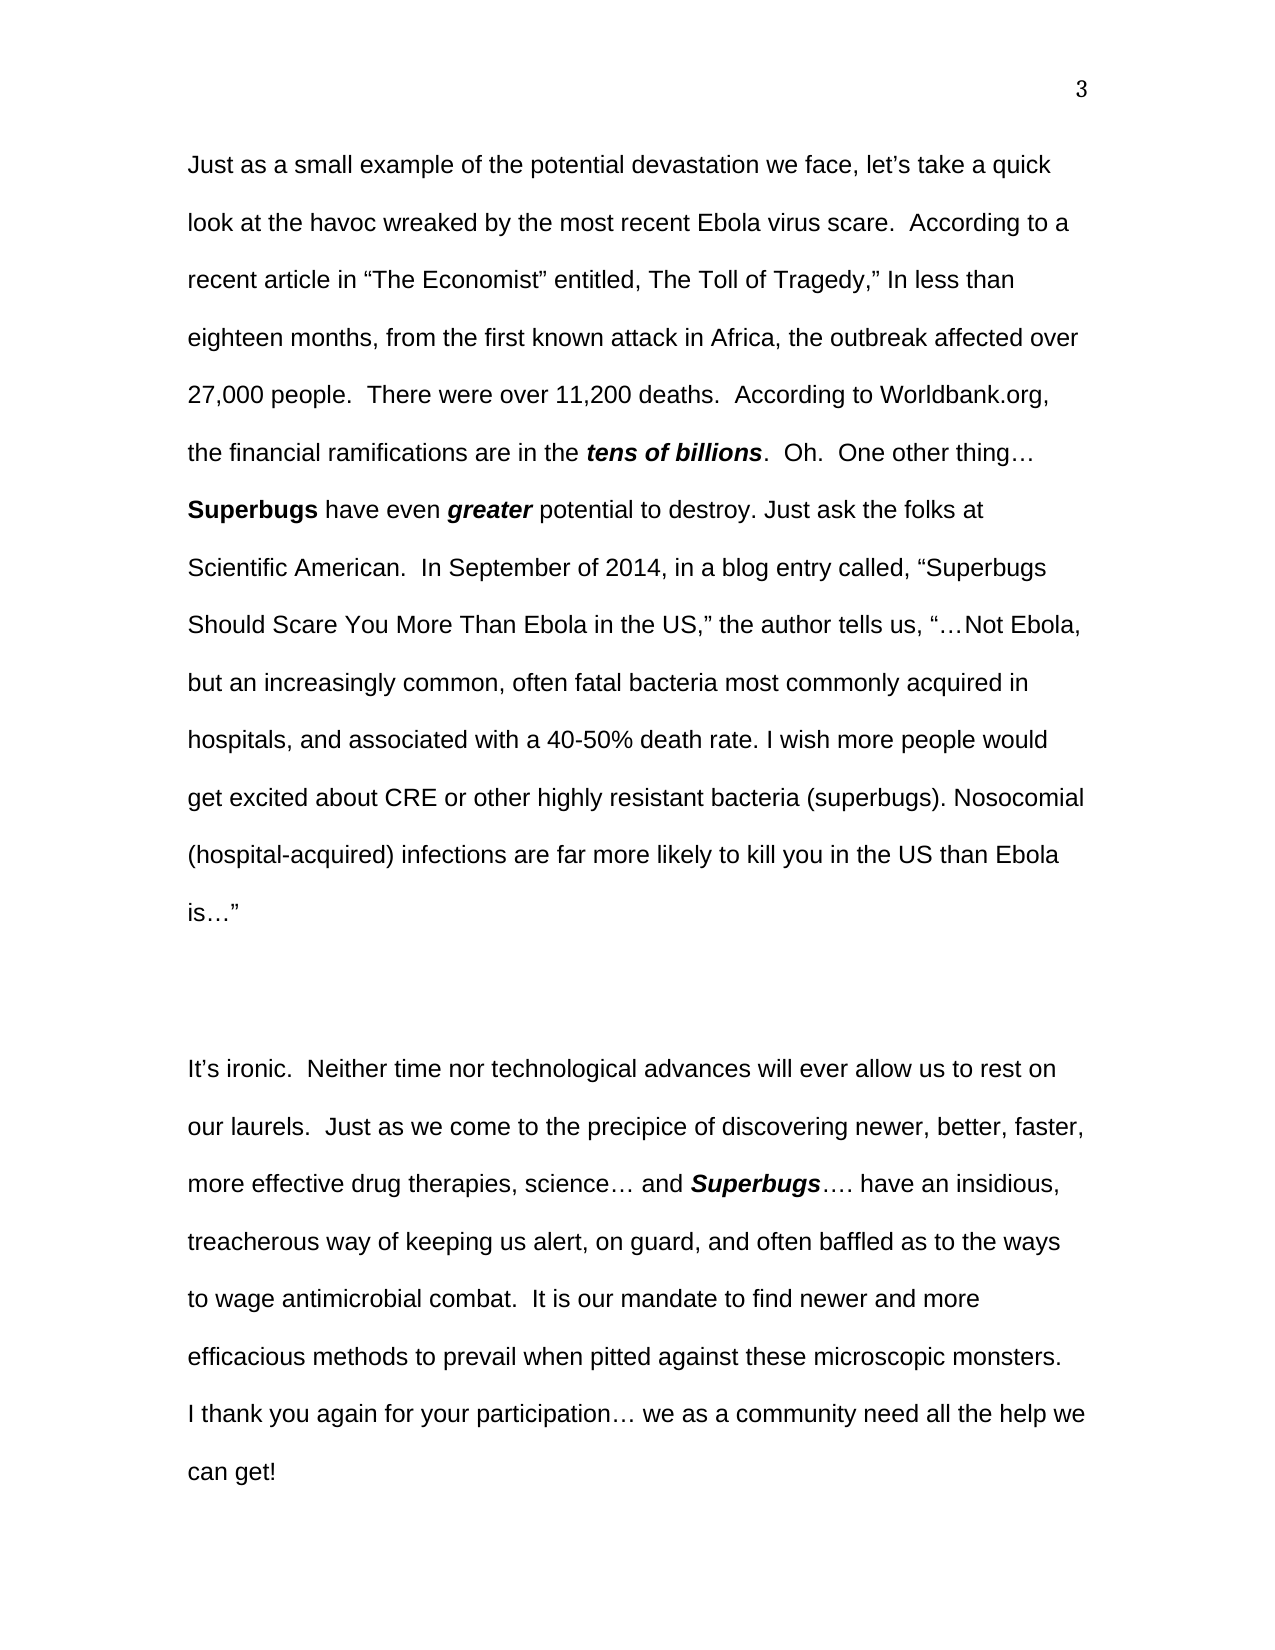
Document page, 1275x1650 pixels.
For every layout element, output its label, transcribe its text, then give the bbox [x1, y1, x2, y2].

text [187, 150, 1087, 926]
text It’s ironic. Neither time nor technological advances will ever allow us to rest on our laurels. Just as we come to the precipice of discovering newer, better, faster, more effective drug therapies, science… and Superbugs…. have an insidious, treacherous way of keeping us alert, on guard, and often baffled as to the ways to wage antimicrobial combat. It is our mandate to find newer and more efficacious methods to prevail when pitted against these microscopic monsters. I thank you again for your participation… we as a community need all the help we can get! [187, 1054, 1087, 1485]
